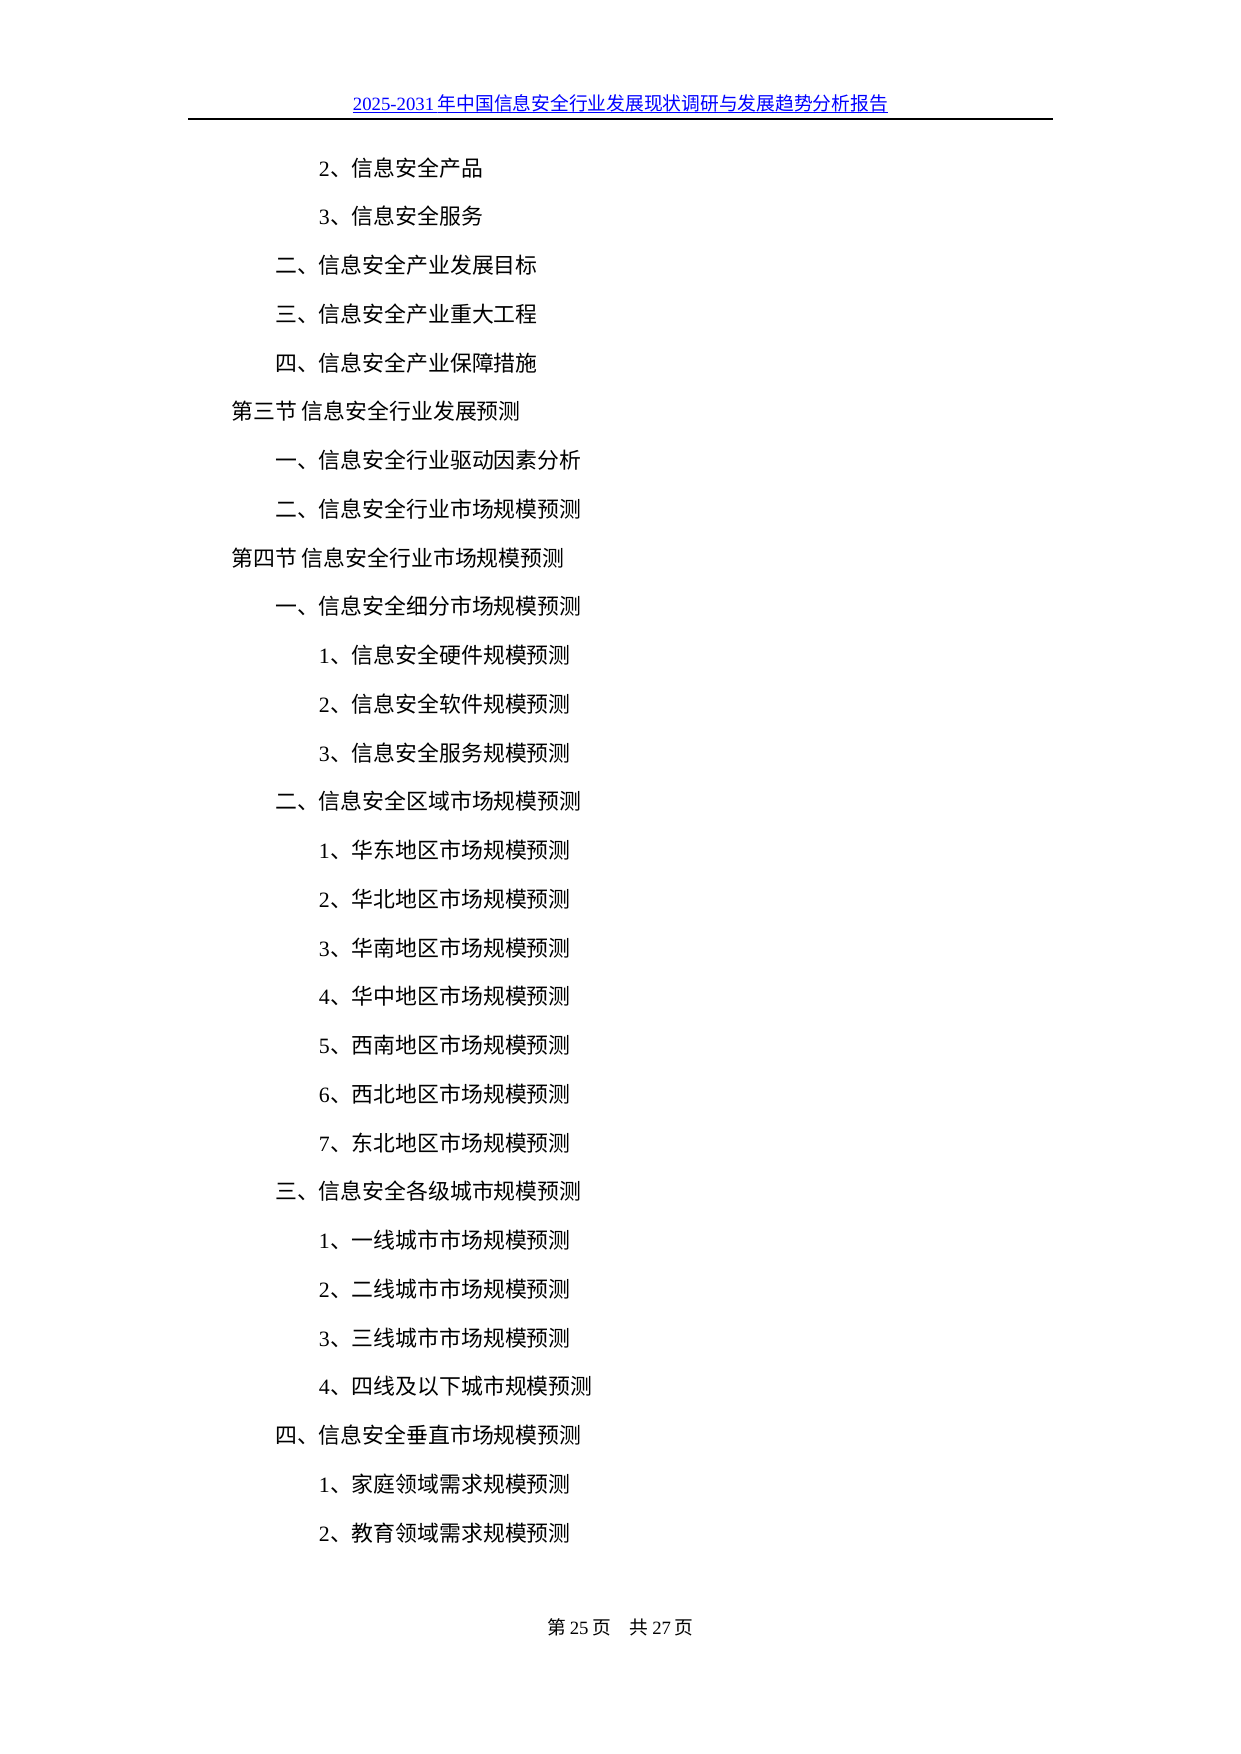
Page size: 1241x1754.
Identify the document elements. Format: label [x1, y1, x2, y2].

text [187, 150, 1053, 1548]
